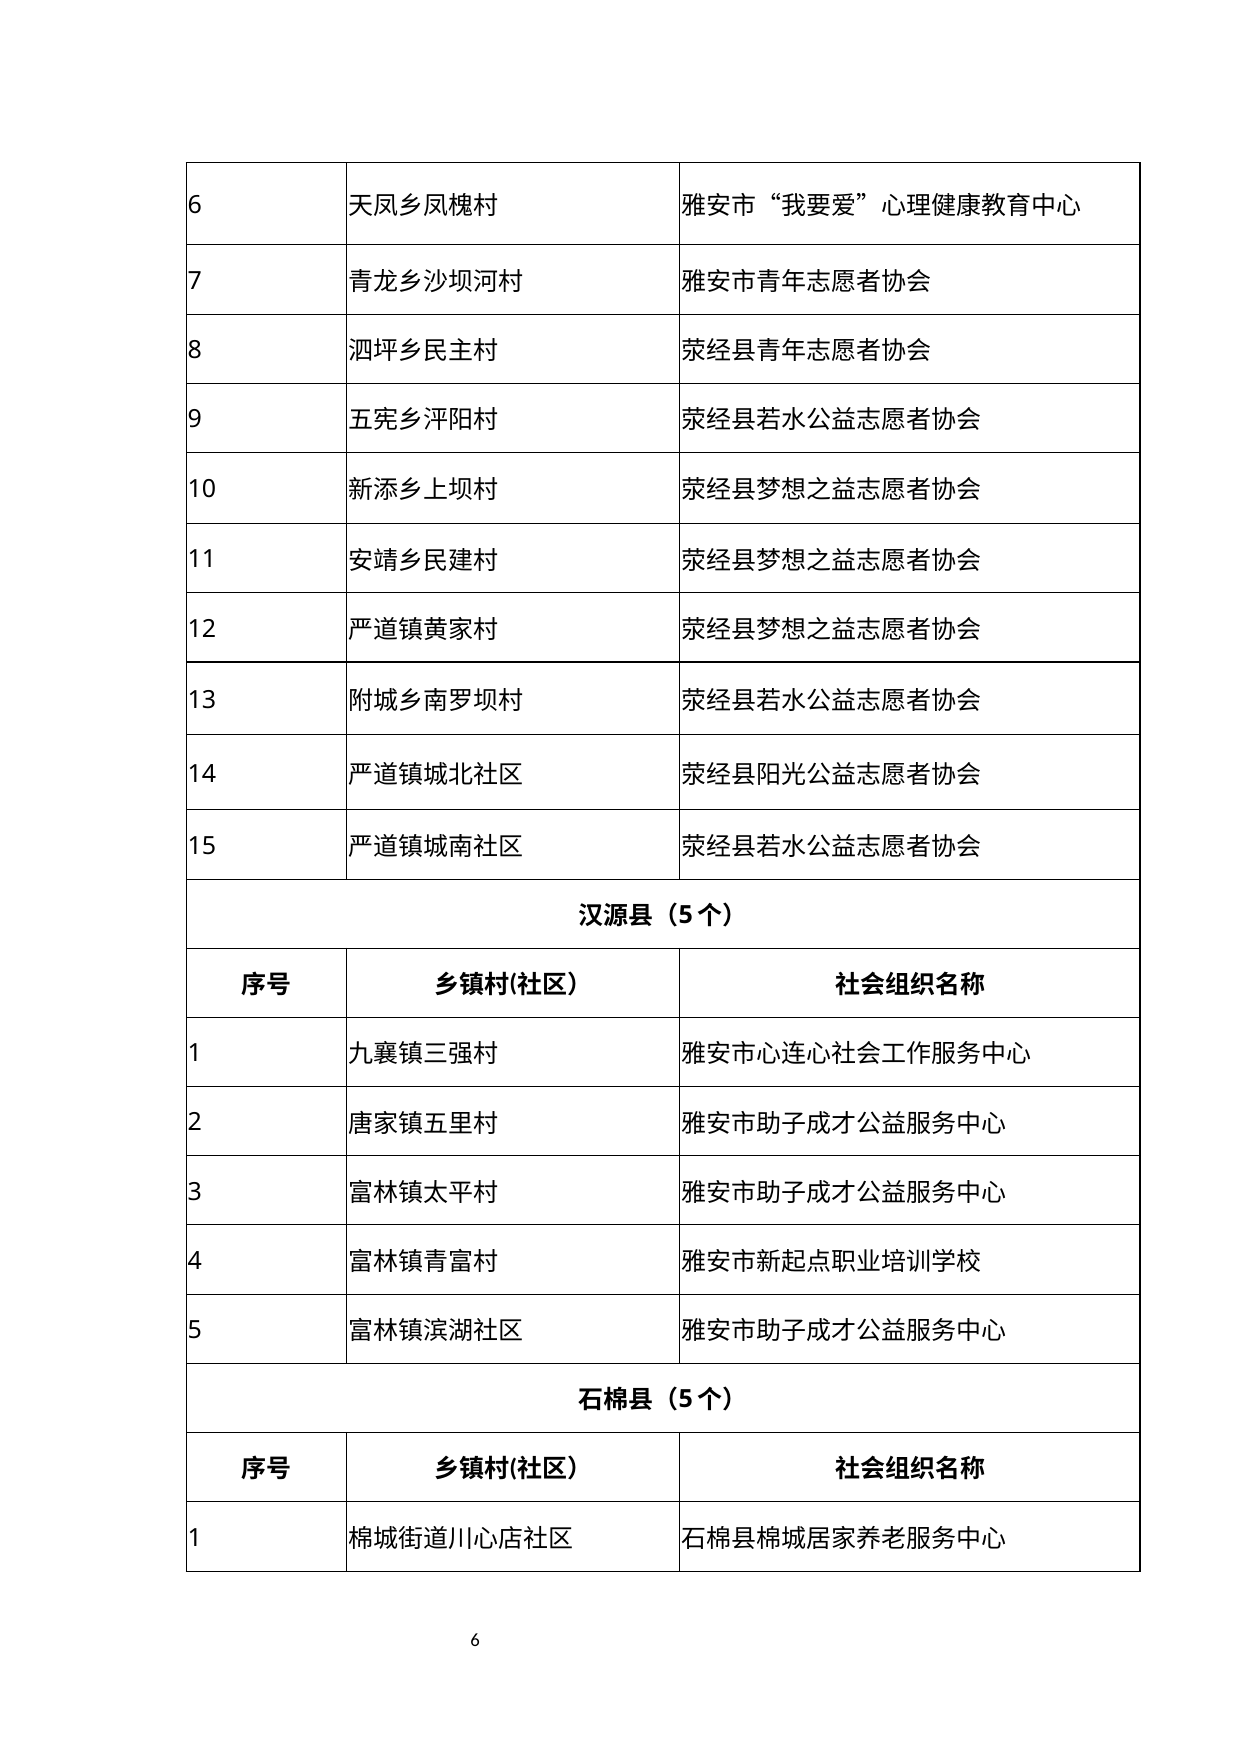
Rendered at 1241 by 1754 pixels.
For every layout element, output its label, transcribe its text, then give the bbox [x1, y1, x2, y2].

table_cell 雅安市助子成才公益服务中心 [680, 1087, 1139, 1155]
table_cell 社会组织名称 [680, 1433, 1139, 1501]
table_cell 3 [187, 1156, 346, 1224]
table_cell 五宪乡泙阳村 [347, 384, 679, 452]
table_cell 8 [187, 315, 346, 383]
table_cell 唐家镇五里村 [347, 1087, 679, 1155]
table_cell 荥经县青年志愿者协会 [680, 315, 1139, 383]
table_cell 9 [187, 384, 346, 452]
table_cell 泗坪乡民主村 [347, 315, 679, 383]
table_cell 7 [187, 245, 346, 313]
table_cell 10 [187, 453, 346, 523]
table_cell 雅安市助子成才公益服务中心 [680, 1156, 1139, 1224]
table_cell 14 [187, 735, 346, 809]
table_cell 11 [187, 524, 346, 592]
table_cell 13 [187, 663, 346, 734]
table_cell 15 [187, 810, 346, 878]
table_cell 6 [187, 163, 346, 244]
table_cell 乡镇村(社区） [347, 1433, 679, 1501]
table_cell 富林镇太平村 [347, 1156, 679, 1224]
table_cell 雅安市心连心社会工作服务中心 [680, 1018, 1139, 1086]
table_cell 雅安市助子成才公益服务中心 [680, 1295, 1139, 1363]
table_cell 5 [187, 1295, 346, 1363]
table_cell 荥经县梦想之益志愿者协会 [680, 453, 1139, 523]
table_cell 荥经县梦想之益志愿者协会 [680, 593, 1139, 661]
table_cell 汉源县（5个） [187, 880, 1139, 948]
table_cell 4 [187, 1225, 346, 1293]
table_cell 1 [187, 1502, 346, 1571]
table_cell 严道镇黄家村 [347, 593, 679, 661]
table_cell 附城乡南罗坝村 [347, 663, 679, 734]
table_cell 雅安市青年志愿者协会 [680, 245, 1139, 313]
table_cell 青龙乡沙坝河村 [347, 245, 679, 313]
table_cell 序号 [187, 1433, 346, 1501]
table_cell 荥经县若水公益志愿者协会 [680, 384, 1139, 452]
table_cell 荥经县梦想之益志愿者协会 [680, 524, 1139, 592]
table_cell 荥经县若水公益志愿者协会 [680, 810, 1139, 878]
table_cell 雅安市“我要爱”心理健康教育中心 [680, 163, 1139, 244]
table_cell 石棉县（5个） [187, 1364, 1139, 1432]
table_cell 1 [187, 1018, 346, 1086]
table_cell 石棉县棉城居家养老服务中心 [680, 1502, 1139, 1571]
table_cell 序号 [187, 949, 346, 1017]
table_cell 新添乡上坝村 [347, 453, 679, 523]
table_cell 雅安市新起点职业培训学校 [680, 1225, 1139, 1293]
table_cell 九襄镇三强村 [347, 1018, 679, 1086]
table_cell 社会组织名称 [680, 949, 1139, 1017]
table_cell 富林镇滨湖社区 [347, 1295, 679, 1363]
table_cell 12 [187, 593, 346, 661]
table_cell 天凤乡凤槐村 [347, 163, 679, 244]
table_cell 棉城街道川心店社区 [347, 1502, 679, 1571]
table_cell 乡镇村(社区） [347, 949, 679, 1017]
table_cell 荥经县若水公益志愿者协会 [680, 663, 1139, 734]
table_cell 2 [187, 1087, 346, 1155]
table_cell 严道镇城北社区 [347, 735, 679, 809]
table_cell 严道镇城南社区 [347, 810, 679, 878]
table_cell 富林镇青富村 [347, 1225, 679, 1293]
table_cell 安靖乡民建村 [347, 524, 679, 592]
table_cell 荥经县阳光公益志愿者协会 [680, 735, 1139, 809]
